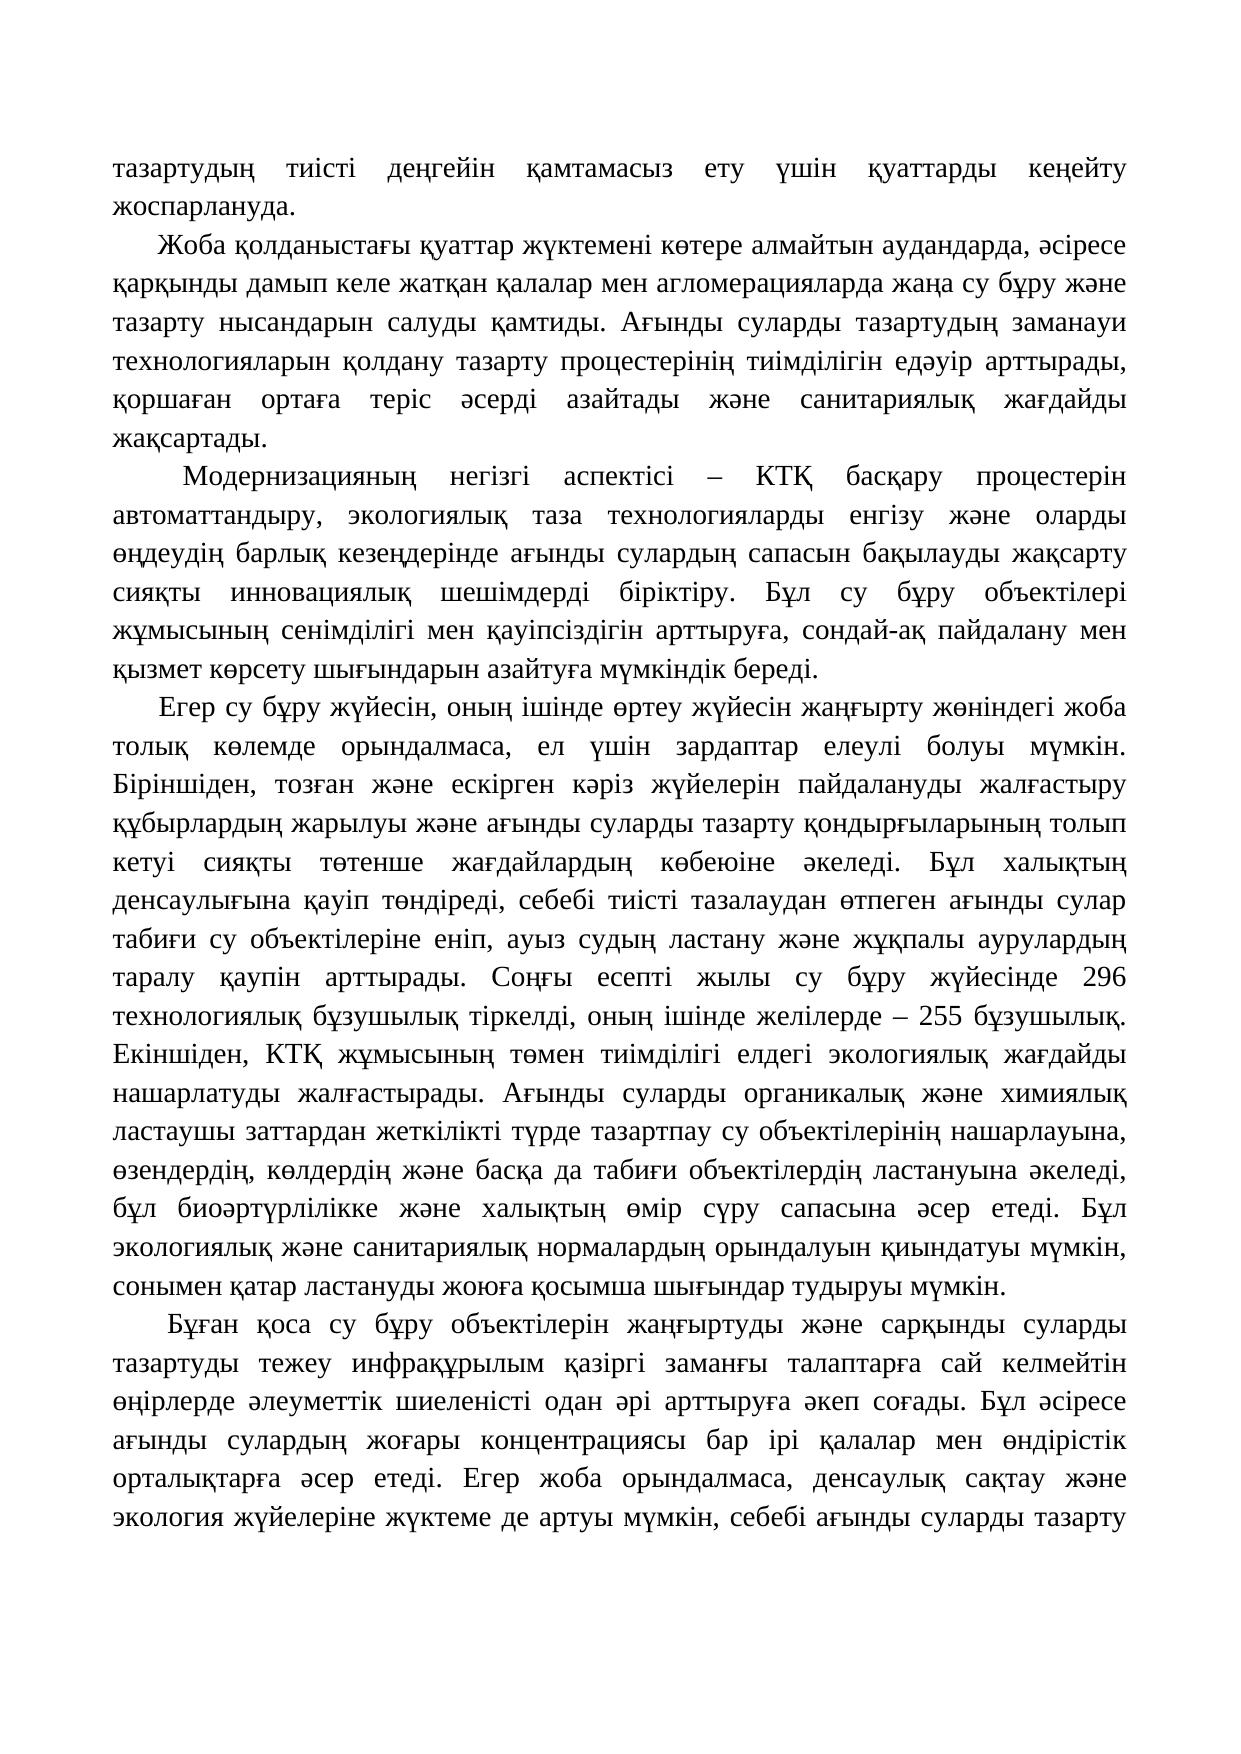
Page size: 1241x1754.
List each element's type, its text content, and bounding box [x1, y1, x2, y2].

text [112, 1306, 1128, 1532]
text Егер су бұру жүйесін, оның ішінде өртеу жүйесін жаңғырту жөніндегі жоба толық көлемде орындалмаса, ел үшін зардаптар елеулі болуы мүмкін. Біріншіден, тозған және ескірген кәріз жүйелерін пайдалануды жалғастыру құбырлардың жарылуы және ағынды суларды тазарту қондырғыларының толып кетуі сияқты төтенше жағдайлардың көбеюіне әкеледі. Бұл халықтың денсаулығына қауіп төндіреді, себебі тиісті тазалаудан өтпеген ағынды сулар табиғи су объектілеріне еніп, ауыз судың ластану және жұқпалы аурулардың таралу қаупін арттырады. Соңғы есепті жылы су бұру жүйесінде 296 технологиялық бұзушылық тіркелді, оның ішінде желілерде – 255 бұзушылық. Екіншіден, КТҚ жұмысының төмен тиімділігі елдегі экологиялық жағдайды нашарлатуды жалғастырады. Ағынды суларды органикалық және химиялық ластаушы заттардан жеткілікті түрде тазартпау су объектілерінің нашарлауына, өзендердің, көлдердің және басқа да табиғи объектілердің ластануына әкеледі, бұл биоәртүрлілікке және халықтың өмір сүру сапасына әсер етеді. Бұл экологиялық және санитариялық нормалардың орындалуын қиындатуы мүмкін, сонымен қатар ластануды жоюға қосымша шығындар тудыруы мүмкін. [112, 689, 1128, 1301]
text Жоба қолданыстағы қуаттар жүктемені көтере алмайтын аудандарда, әсіресе қарқынды дамып келе жатқан қалалар мен агломерацияларда жаңа су бұру және тазарту нысандарын салуды қамтиды. Ағынды суларды тазартудың заманауи технологияларын қолдану тазарту процестерінің тиімділігін едәуір арттырады, қоршаған ортаға теріс әсерді азайтады және санитариялық жағдайды жақсартады. [112, 227, 1128, 453]
text Модернизацияның негізгі аспектісі – КТҚ басқару процестерін автоматтандыру, экологиялық таза технологияларды енгізу және оларды өңдеудің барлық кезеңдерінде ағынды сулардың сапасын бақылауды жақсарту сияқты инновациялық шешімдерді біріктіру. Бұл су бұру объектілері жұмысының сенімділігі мен қауіпсіздігін арттыруға, сондай-ақ пайдалану мен қызмет көрсету шығындарын азайтуға мүмкіндік береді. [112, 458, 1128, 684]
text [112, 150, 1128, 222]
